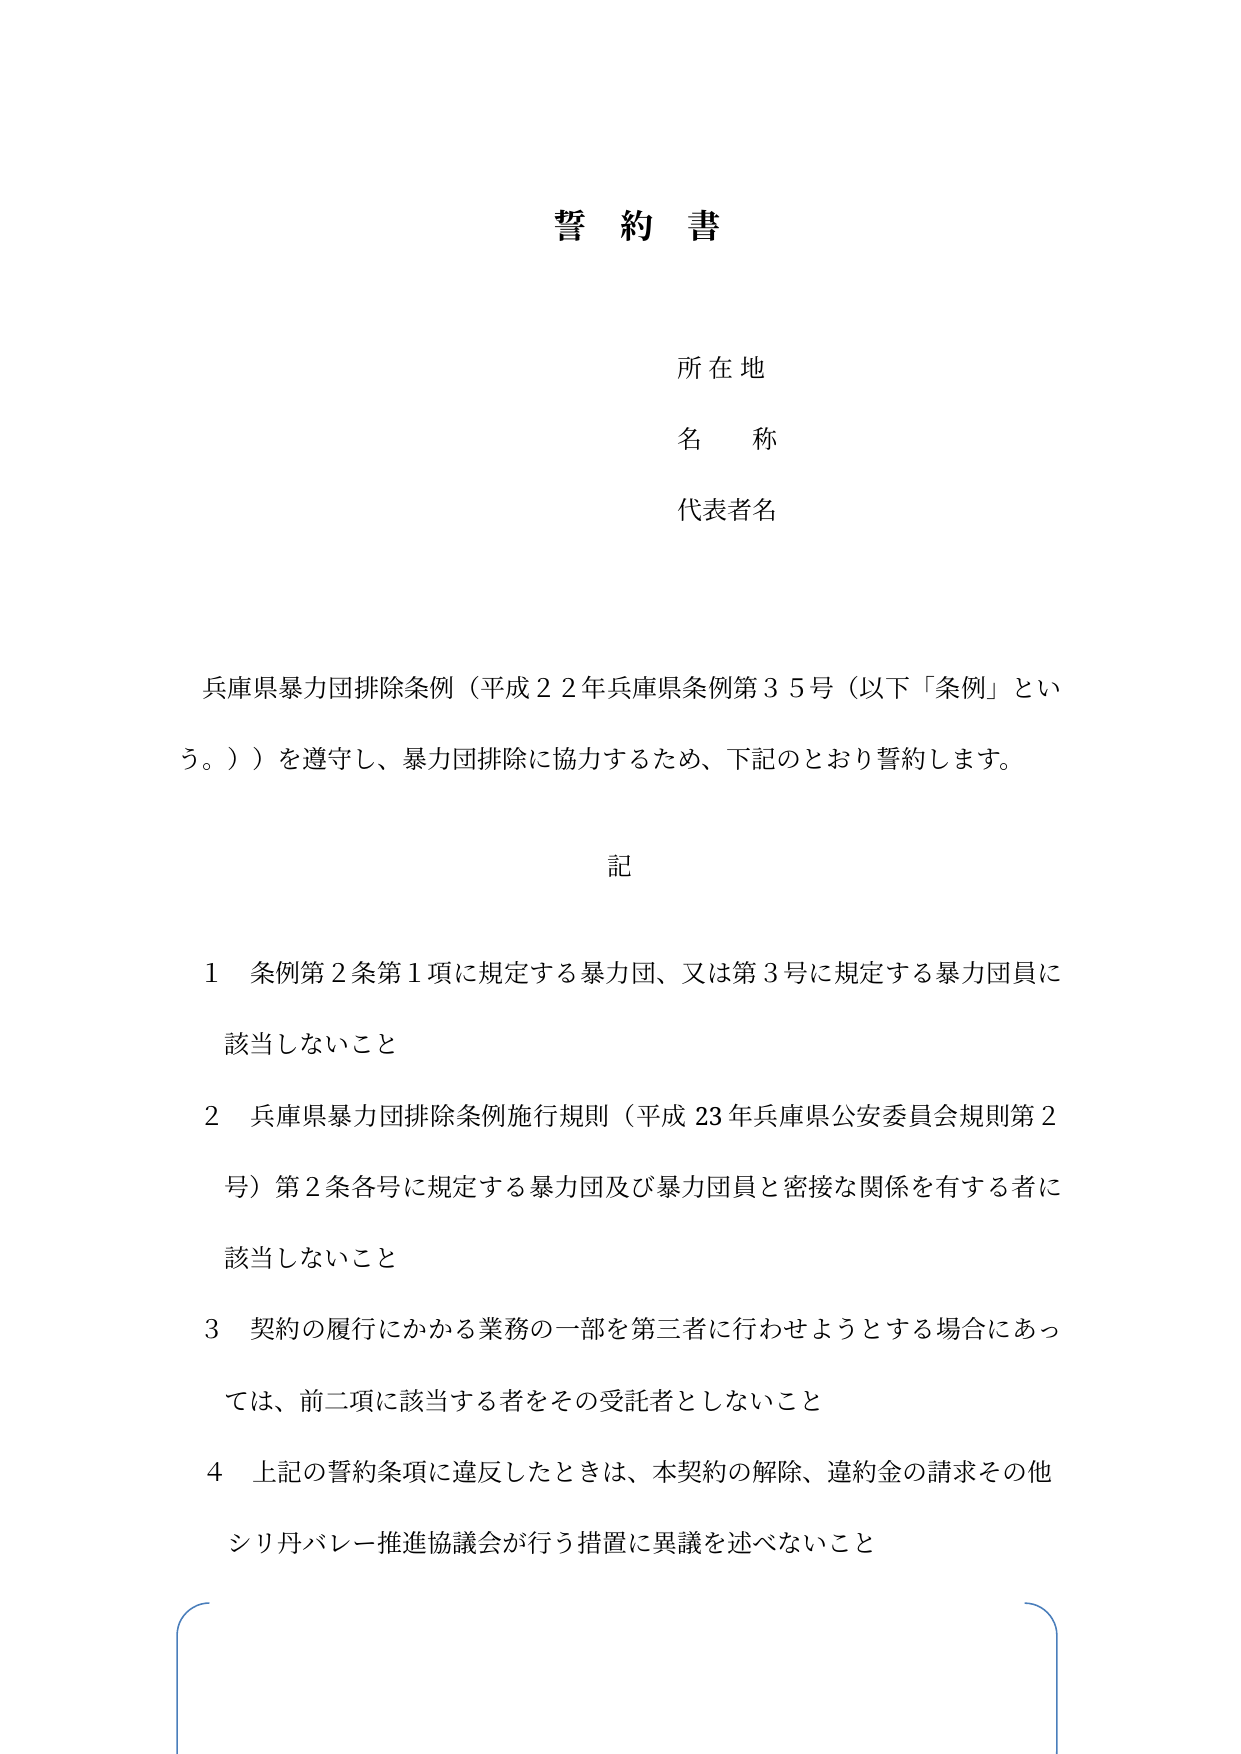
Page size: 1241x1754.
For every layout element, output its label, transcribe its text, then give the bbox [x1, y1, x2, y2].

text ２ 兵庫県暴力団排除条例施行規則（平成23年兵庫県公安委員会規則第２号）第２条各号に規定する暴力団及び暴力団員と密接な関係を有する者に該当しないこと [199, 1079, 1063, 1293]
text 兵庫県暴力団排除条例（平成２２年兵庫県条例第３５号（以下「条例」という。））を遵守し、暴力団排除に協力するため、下記のとおり誓約します。 [177, 651, 1063, 794]
text 誓 約 書 [177, 188, 1063, 259]
text 記 [177, 829, 1063, 901]
text ４ 上記の誓約条項に違反したときは、本契約の解除、違約金の請求その他 [177, 1435, 1063, 1506]
text 代表者名 [177, 473, 1063, 544]
text 所 在 地 [177, 331, 1063, 402]
text 名 称 [177, 402, 1063, 473]
text １ 条例第２条第１項に規定する暴力団、又は第３号に規定する暴力団員に該当しないこと [199, 936, 1063, 1079]
text ３ 契約の履行にかかる業務の一部を第三者に行わせようとする場合にあっては、前二項に該当する者をその受託者としないこと [199, 1293, 1063, 1435]
text シリ丹バレー推進協議会が行う措置に異議を述べないこと [177, 1506, 1063, 1578]
